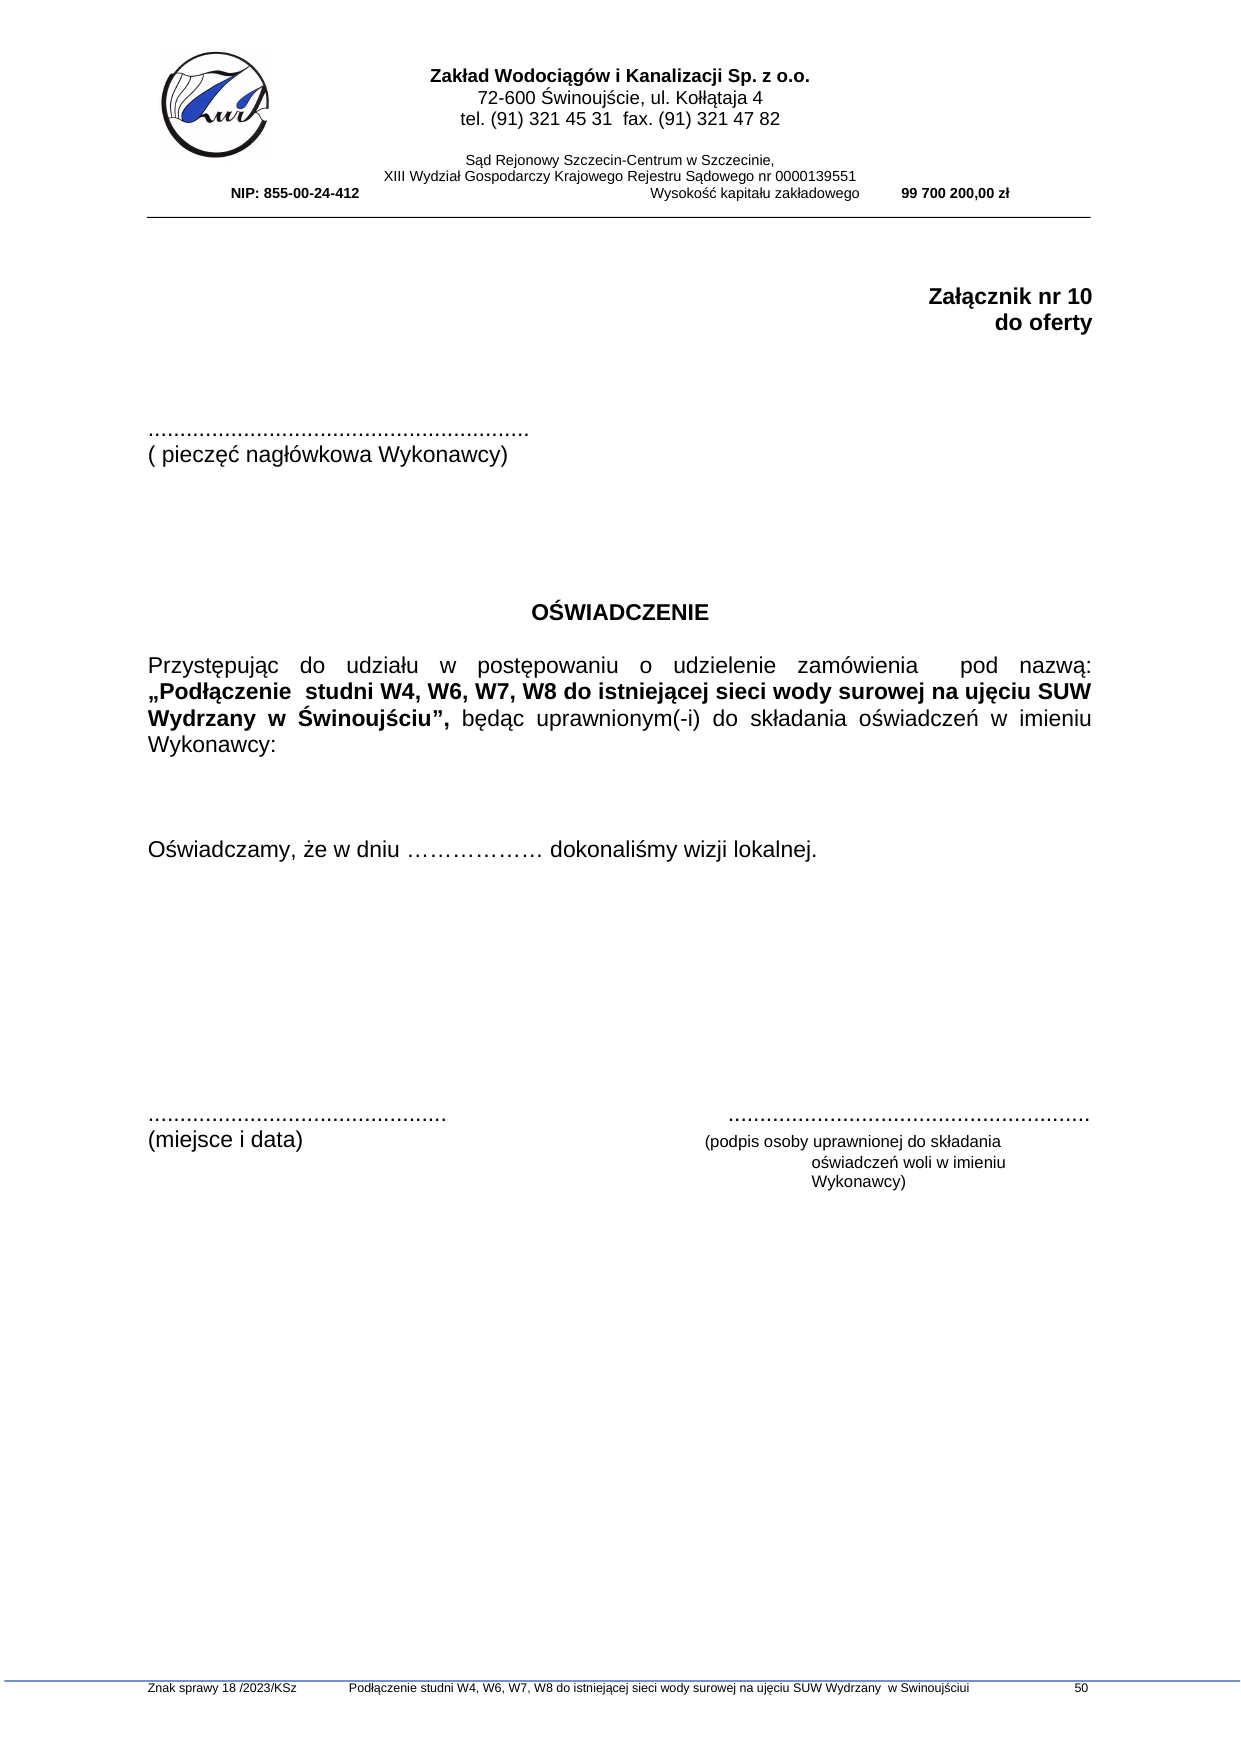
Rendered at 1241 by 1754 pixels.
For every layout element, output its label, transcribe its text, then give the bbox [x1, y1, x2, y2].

text ............................................... ......................................................... [148, 1100, 1092, 1126]
text ............................................................ [148, 415, 1092, 441]
picture [158, 48, 272, 162]
text ( pieczęć nagłówkowa Wykonawcy) [148, 441, 1092, 467]
subtitle Przystępując do udziału w postępowaniu o udzielenie zamówienia pod nazwą: „Podłączenie studni W4, W6, W7, W8 do istniejącej sieci wody surowej na ujęciu SUW Wydrzany w Świnoujściu”, będąc uprawnionym(-i) do składania oświadczeń w imieniu Wykonawcy: [148, 652, 1092, 757]
text do oferty [148, 309, 1092, 336]
title (miejsce i data) (podpis osoby uprawnionej do składania oświadczeń woli w imieniu Wykonawcy) [148, 1126, 1092, 1191]
text OŚWIADCZENIE [148, 599, 1092, 626]
text Oświadczamy, że w dniu ……………… dokonaliśmy wizji lokalnej. [148, 836, 1092, 863]
title Załącznik nr 10 [148, 283, 1092, 309]
